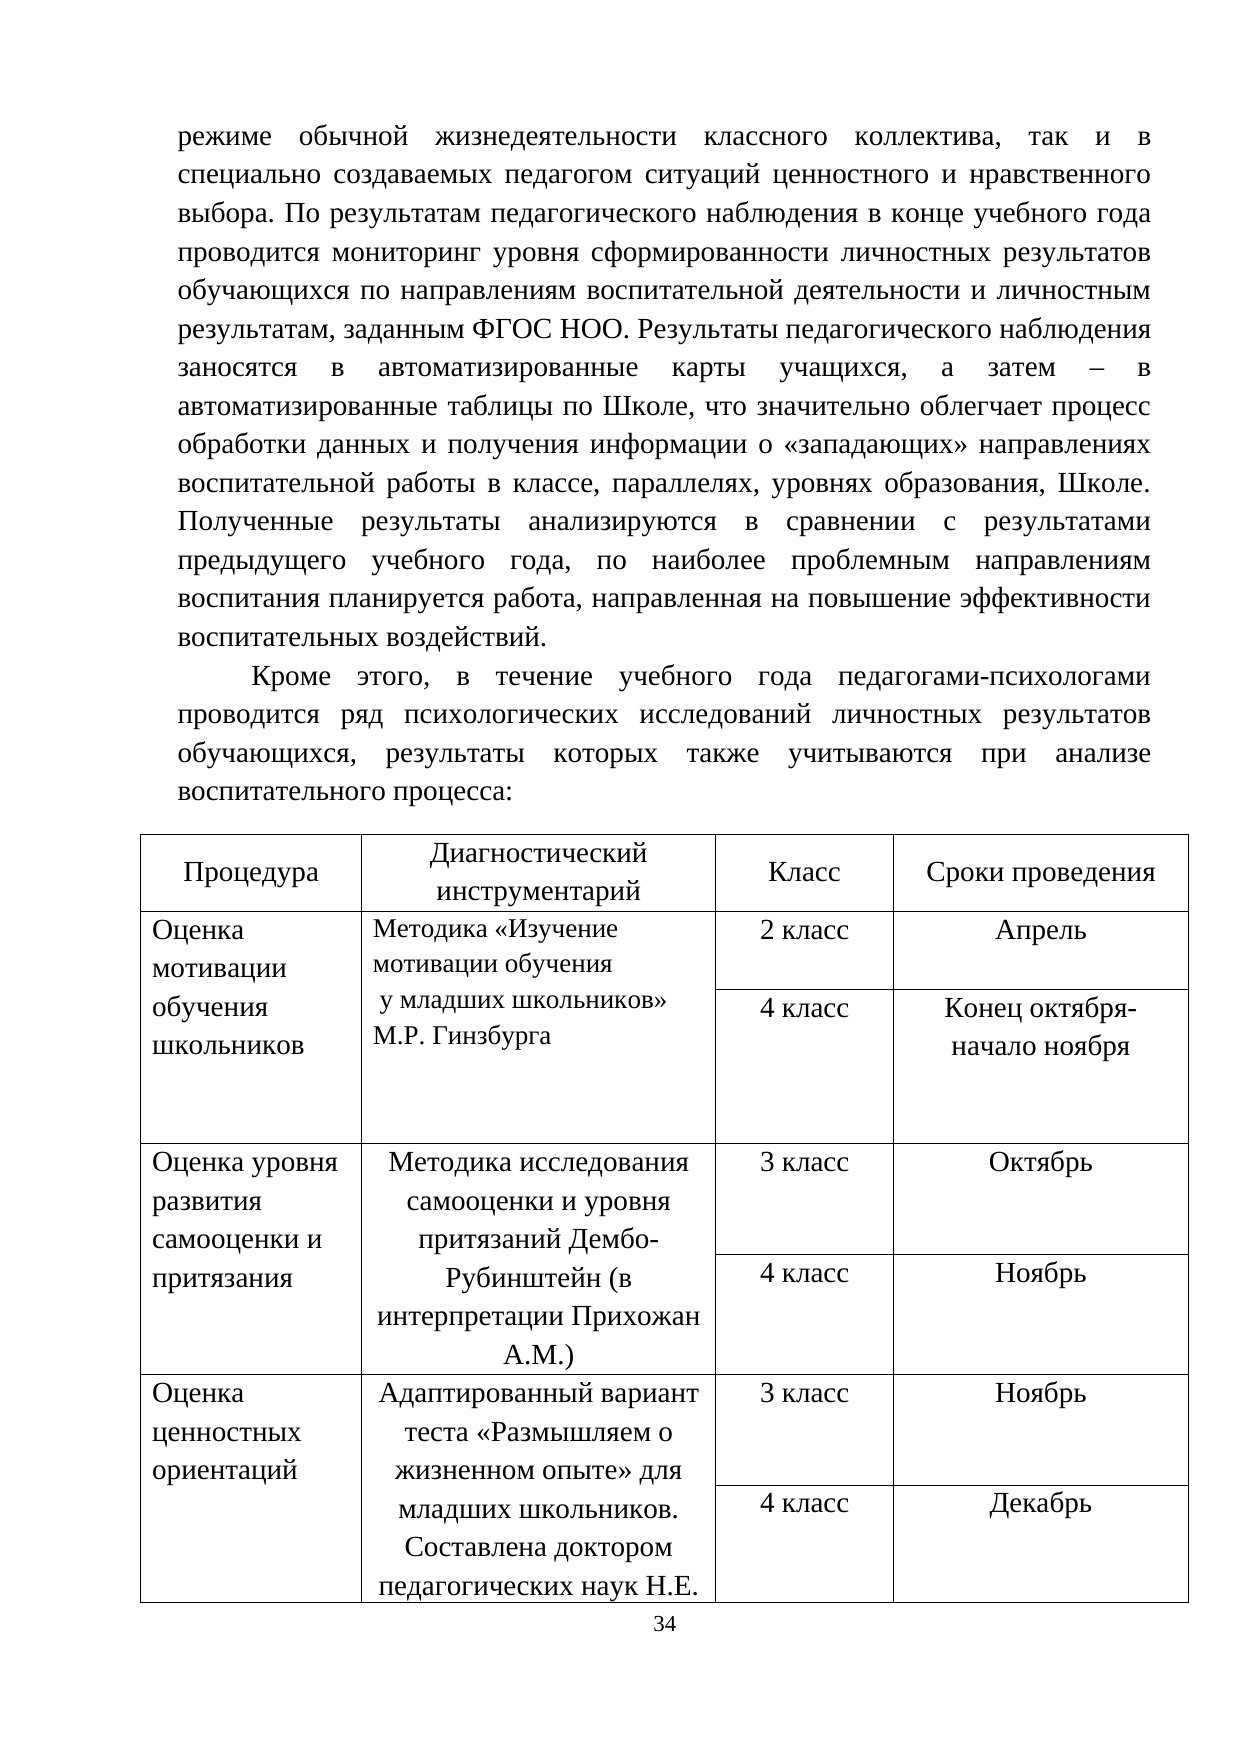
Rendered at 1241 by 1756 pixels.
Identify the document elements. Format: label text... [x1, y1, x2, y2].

table_cell Адаптированный вариант теста «Размышляем о жизненном опыте» для младших школьников. Составлена доктором педагогических наук Н.Е. Щурковой, адаптирован В.М, Ивановой, Т.Е. Павловой, Е.Н. Степановым. [362, 1375, 715, 1602]
table_cell Оценка мотивации обучения школьников [141, 912, 361, 1143]
table_cell Оценка уровня развития самооценки и притязания [141, 1144, 361, 1374]
table_cell Декабрь [894, 1486, 1188, 1602]
table_cell 4 класс [716, 1486, 893, 1602]
table_header Диагностический инструментарий [362, 835, 715, 911]
table_cell 2 класс [716, 912, 893, 989]
table_header Процедура [141, 835, 361, 911]
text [177, 118, 1152, 653]
table_cell Оценка ценностных ориентаций [141, 1375, 361, 1602]
table_cell Апрель [894, 912, 1188, 989]
table_cell 3 класс [716, 1375, 893, 1484]
text Кроме этого, в течение учебного года педагогами-психологами проводится ряд психологических исследований личностных результатов обучающихся, результаты которых также учитываются при анализе воспитательного процесса: [177, 658, 1152, 807]
table_header Сроки проведения [894, 835, 1188, 911]
table_cell Ноябрь [894, 1255, 1188, 1374]
table_cell 3 класс [716, 1144, 893, 1254]
table_header Класс [716, 835, 893, 911]
table_cell Методика «Изучение мотивации обучения у младших школьников» М.Р. Гинзбурга [362, 912, 715, 1143]
table_cell Ноябрь [894, 1375, 1188, 1484]
table_cell Методика исследования самооценки и уровня притязаний Дембо-Рубинштейн (в интерпретации Прихожан А.М.) [362, 1144, 715, 1374]
table_cell 4 класс [716, 1255, 893, 1374]
table_cell Октябрь [894, 1144, 1188, 1254]
table_cell Конец октября-начало ноября [894, 990, 1188, 1143]
table_cell 4 класс [716, 990, 893, 1143]
